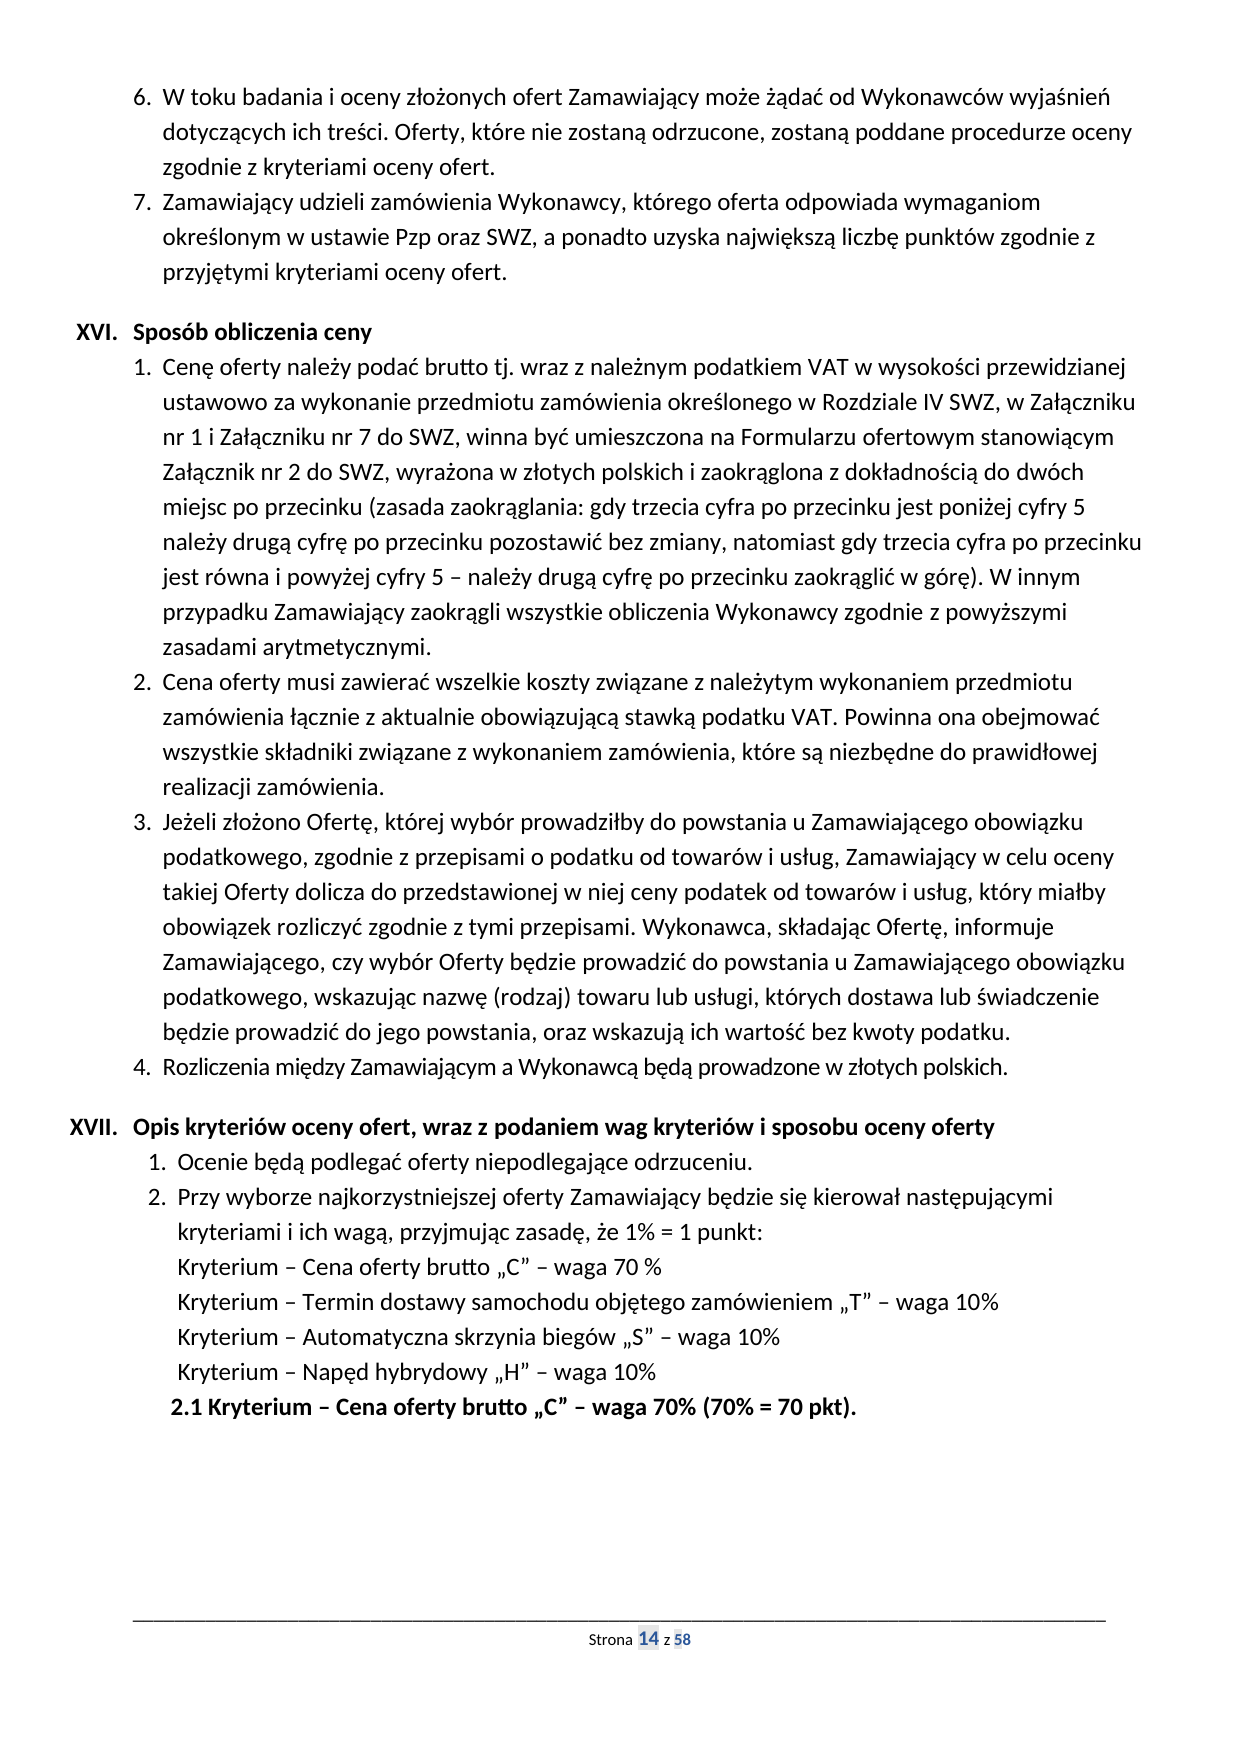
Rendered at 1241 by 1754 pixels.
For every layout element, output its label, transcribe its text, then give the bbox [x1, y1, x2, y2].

subtitle Opis kryteriów oceny ofert, wraz z podaniem wag kryteriów i sposobu oceny oferty [118, 1111, 1146, 1141]
list Cenę oferty należy podać brutto tj. wraz z należnym podatkiem VAT w wysokości przewidzianej ustawowo za wykonanie przedmiotu zamówienia określonego w Rozdziale IV SWZ, w Załączniku nr 1 i Załączniku nr 7 do SWZ, winna być umieszczona na Formularzu ofertowym stanowiącym Załącznik nr 2 do SWZ, wyrażona w złotych polskich i zaokrąglona z dokładnością do dwóch miejsc po przecinku (zasada zaokrąglania: gdy trzecia cyfra po przecinku jest poniżej cyfry 5 należy drugą cyfrę po przecinku pozostawić bez zmiany, natomiast gdy trzecia cyfra po przecinku jest równa i powyżej cyfry 5 – należy drugą cyfrę po przecinku zaokrąglić w górę). W innym przypadku Zamawiający zaokrągli wszystkie obliczenia Wykonawcy zgodnie z powyższymi zasadami arytmetycznymi. [133, 351, 1146, 661]
list Kryterium – Cena oferty brutto „C” – waga 70 % [177, 1251, 1146, 1281]
list Przy wyborze najkorzystniejszej oferty Zamawiający będzie się kierował następującymi kryteriami i ich wagą, przyjmując zasadę, że 1% = 1 punkt: [148, 1181, 1146, 1246]
subtitle Sposób obliczenia ceny [118, 316, 1146, 346]
list Kryterium – Napęd hybrydowy „H” – waga 10% [177, 1356, 1146, 1386]
list W toku badania i oceny złożonych ofert Zamawiający może żądać od Wykonawców wyjaśnień dotyczących ich treści. Oferty, które nie zostaną odrzucone, zostaną poddane procedurze oceny zgodnie z kryteriami oceny ofert. [133, 81, 1146, 181]
list Ocenie będą podlegać oferty niepodlegające odrzuceniu. [148, 1146, 1146, 1176]
list Zamawiający udzieli zamówienia Wykonawcy, którego oferta odpowiada wymaganiom określonym w ustawie Pzp oraz SWZ, a ponadto uzyska największą liczbę punktów zgodnie z przyjętymi kryteriami oceny ofert. [133, 186, 1146, 286]
list Cena oferty musi zawierać wszelkie koszty związane z należytym wykonaniem przedmiotu zamówienia łącznie z aktualnie obowiązującą stawką podatku VAT. Powinna ona obejmować wszystkie składniki związane z wykonaniem zamówienia, które są niezbędne do prawidłowej realizacji zamówienia. [133, 666, 1146, 801]
list Kryterium – Automatyczna skrzynia biegów „S” – waga 10% [177, 1321, 1146, 1351]
list Rozliczenia między Zamawiającym a Wykonawcą będą prowadzone w złotych polskich. [133, 1051, 1146, 1081]
list Kryterium – Termin dostawy samochodu objętego zamówieniem „T” – waga 10% [177, 1286, 1146, 1316]
list Jeżeli złożono Ofertę, której wybór prowadziłby do powstania u Zamawiającego obowiązku podatkowego, zgodnie z przepisami o podatku od towarów i usług, Zamawiający w celu oceny takiej Oferty dolicza do przedstawionej w niej ceny podatek od towarów i usług, który miałby obowiązek rozliczyć zgodnie z tymi przepisami. Wykonawca, składając Ofertę, informuje Zamawiającego, czy wybór Oferty będzie prowadzić do powstania u Zamawiającego obowiązku podatkowego, wskazując nazwę (rodzaj) towaru lub usługi, których dostawa lub świadczenie będzie prowadzić do jego powstania, oraz wskazują ich wartość bez kwoty podatku. [133, 806, 1146, 1046]
list Kryterium – Cena oferty brutto „C” – waga 70% (70% = 70 pkt). [170, 1391, 1146, 1421]
